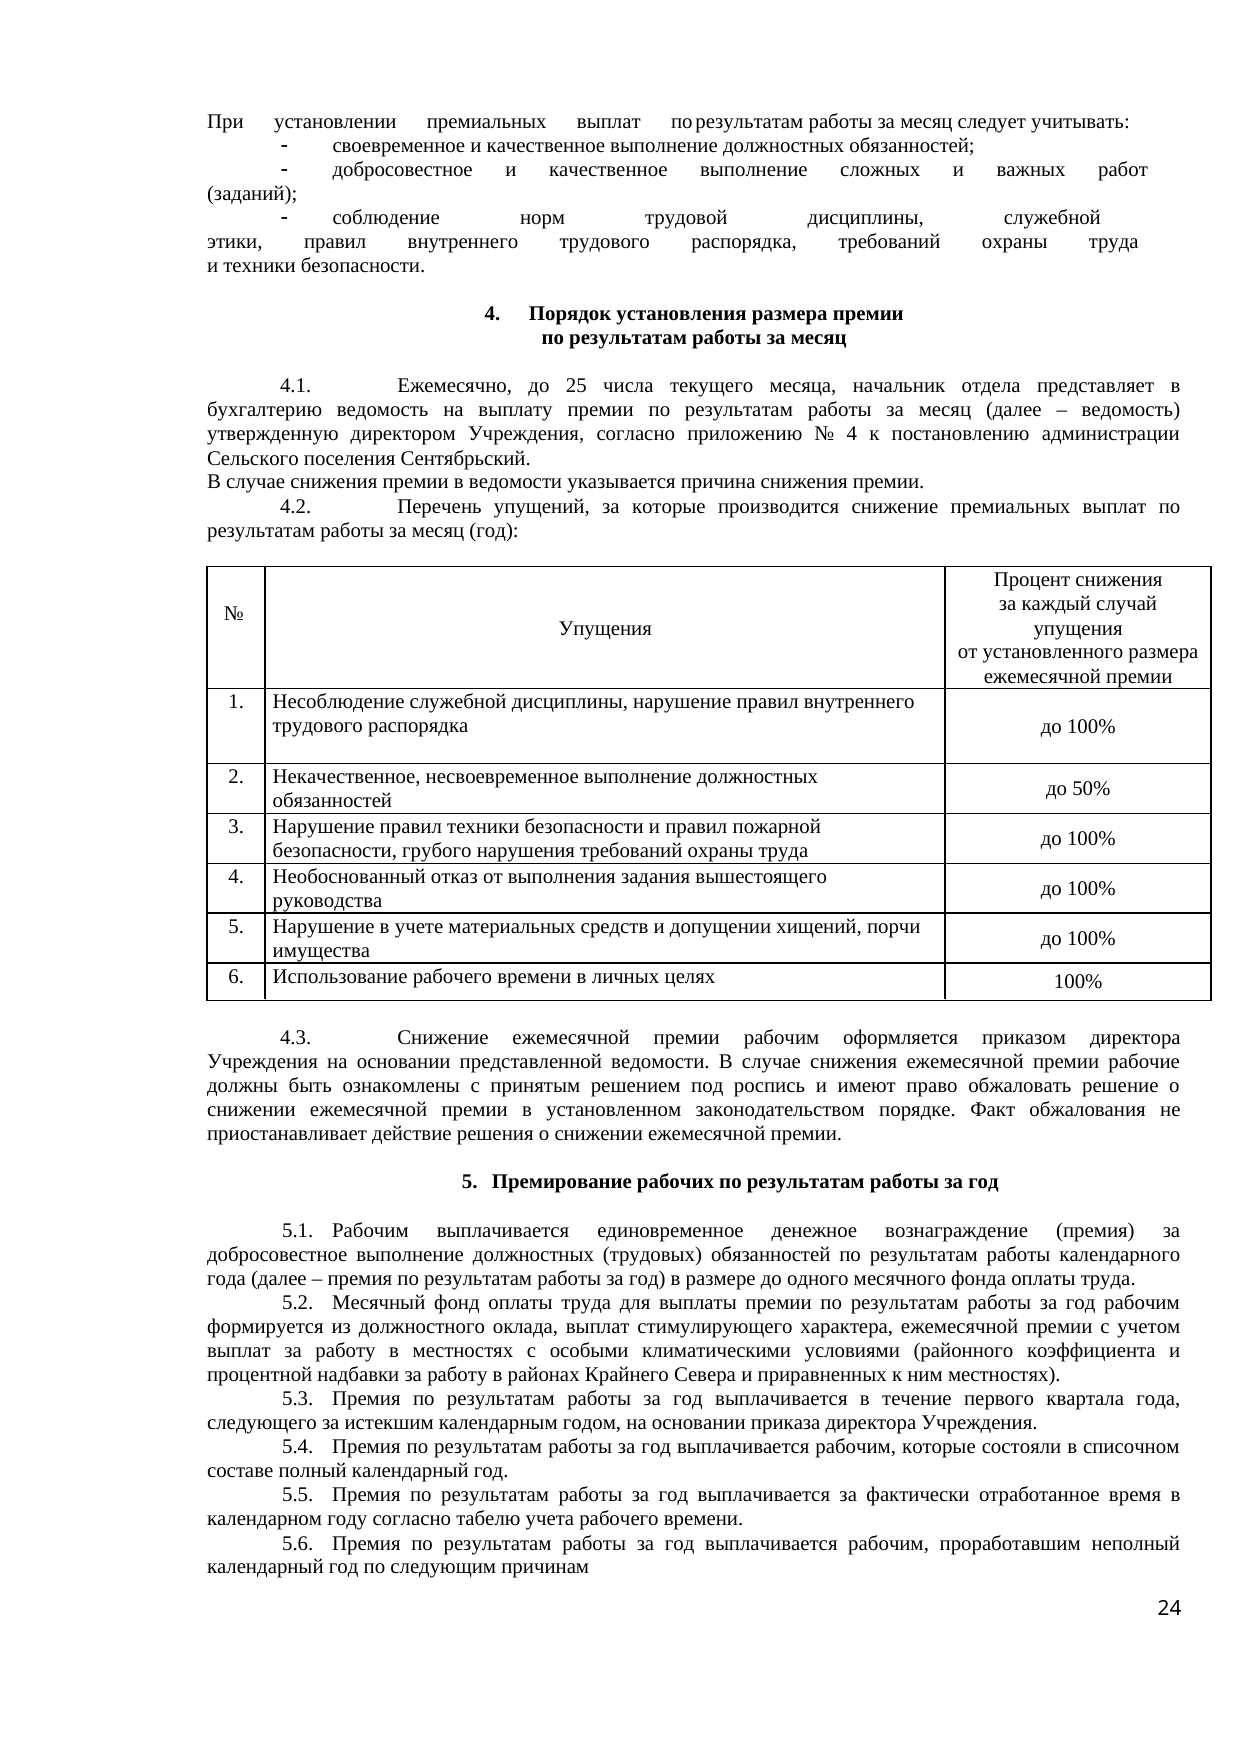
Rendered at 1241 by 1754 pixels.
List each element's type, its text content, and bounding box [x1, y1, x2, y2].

table_cell 6. [208, 964, 264, 999]
table_cell 4. [208, 864, 264, 912]
list своевременное и качественное выполнение должностных обязанностей; [207, 133, 1181, 157]
list Снижение ежемесячной премии рабочим оформляется приказом директора Учреждения на основании представленной ведомости. В случае снижения ежемесячной премии рабочие должны быть ознакомлены с принятым решением под роспись и имеют право обжаловать решение о снижении ежемесячной премии в установленном законодательством порядке. Факт обжалования не приостанавливает действие решения о снижении ежемесячной премии. [207, 1025, 1181, 1145]
table_cell 2. [208, 764, 264, 813]
table_cell 3. [208, 814, 264, 863]
list Премия по результатам работы за год выплачивается рабочим, которые состояли в списочном составе полный календарный год. [207, 1434, 1181, 1482]
list Ежемесячно, до 25 числа текущего месяца, начальник отдела представляет в бухгалтерию ведомость на выплату премии по результатам работы за месяц (далее – ведомость) утвержденную директором Учреждения, согласно приложению № 4 к постановлению администрации Сельского поселения Сентябрьский. [207, 373, 1181, 469]
table_cell до 50% [946, 764, 1210, 813]
table_header Процент снижения за каждый случай упущения от установленного размера ежемесячной премии [946, 567, 1210, 688]
table_header № [208, 567, 264, 688]
table_cell до 100% [946, 814, 1210, 863]
table_cell Использование рабочего времени в личных целях [266, 964, 944, 999]
table_cell Нарушение правил техники безопасности и правил пожарной безопасности, грубого нарушения требований охраны труда [266, 814, 944, 863]
text по результатам работы за месяц [207, 325, 1181, 349]
list Порядок установления размера премии [207, 301, 1181, 325]
table_cell Несоблюдение служебной дисциплины, нарушение правил внутреннего трудового распорядка [266, 689, 944, 763]
table_cell до 100% [946, 864, 1210, 912]
table_cell Нарушение в учете материальных средств и допущении хищений, порчи имущества [266, 914, 944, 962]
list соблюдение норм трудовой дисциплины, служебной этики, правил внутреннего трудового распорядка, требований охраны труда и техники безопасности. [207, 205, 1181, 277]
table_cell 1. [208, 689, 264, 763]
table_cell до 100% [946, 689, 1210, 763]
list добросовестное и качественное выполнение сложных и важных работ (заданий); [207, 157, 1181, 205]
table_cell Необоснованный отказ от выполнения задания вышестоящего руководства [266, 864, 944, 912]
table_cell Некачественное, несвоевременное выполнение должностных обязанностей [266, 764, 944, 813]
table_cell 100% [946, 964, 1210, 999]
text В случае снижения премии в ведомости указывается причина снижения премии. [207, 469, 1181, 493]
text При установлении премиальных выплат по результатам работы за месяц следует учитывать: [207, 108, 1181, 133]
table_cell до 100% [946, 914, 1210, 962]
list Премия по результатам работы за год выплачивается рабочим, проработавшим неполный календарный год по следующим причинам [207, 1530, 1181, 1578]
table_header Упущения [266, 567, 944, 688]
list Премия по результатам работы за год выплачивается за фактически отработанное время в календарном году согласно табелю учета рабочего времени. [207, 1482, 1181, 1530]
list Премия по результатам работы за год выплачивается в течение первого квартала года, следующего за истекшим календарным годом, на основании приказа директора Учреждения. [207, 1386, 1181, 1434]
list Рабочим выплачивается единовременное денежное вознаграждение (премия) за добросовестное выполнение должностных (трудовых) обязанностей по результатам работы календарного года (далее – премия по результатам работы за год) в размере до одного месячного фонда оплаты труда. [207, 1218, 1181, 1290]
list Перечень упущений, за которые производится снижение премиальных выплат по результатам работы за месяц (год): [207, 493, 1181, 542]
list Премирование рабочих по результатам работы за год [207, 1169, 1181, 1193]
table_cell 5. [208, 914, 264, 962]
list Месячный фонд оплаты труда для выплаты премии по результатам работы за год рабочим формируется из должностного оклада, выплат стимулирующего характера, ежемесячной премии с учетом выплат за работу в местностях с особыми климатическими условиями (районного коэффициента и процентной надбавки за работу в районах Крайнего Севера и приравненных к ним местностях). [207, 1290, 1181, 1386]
